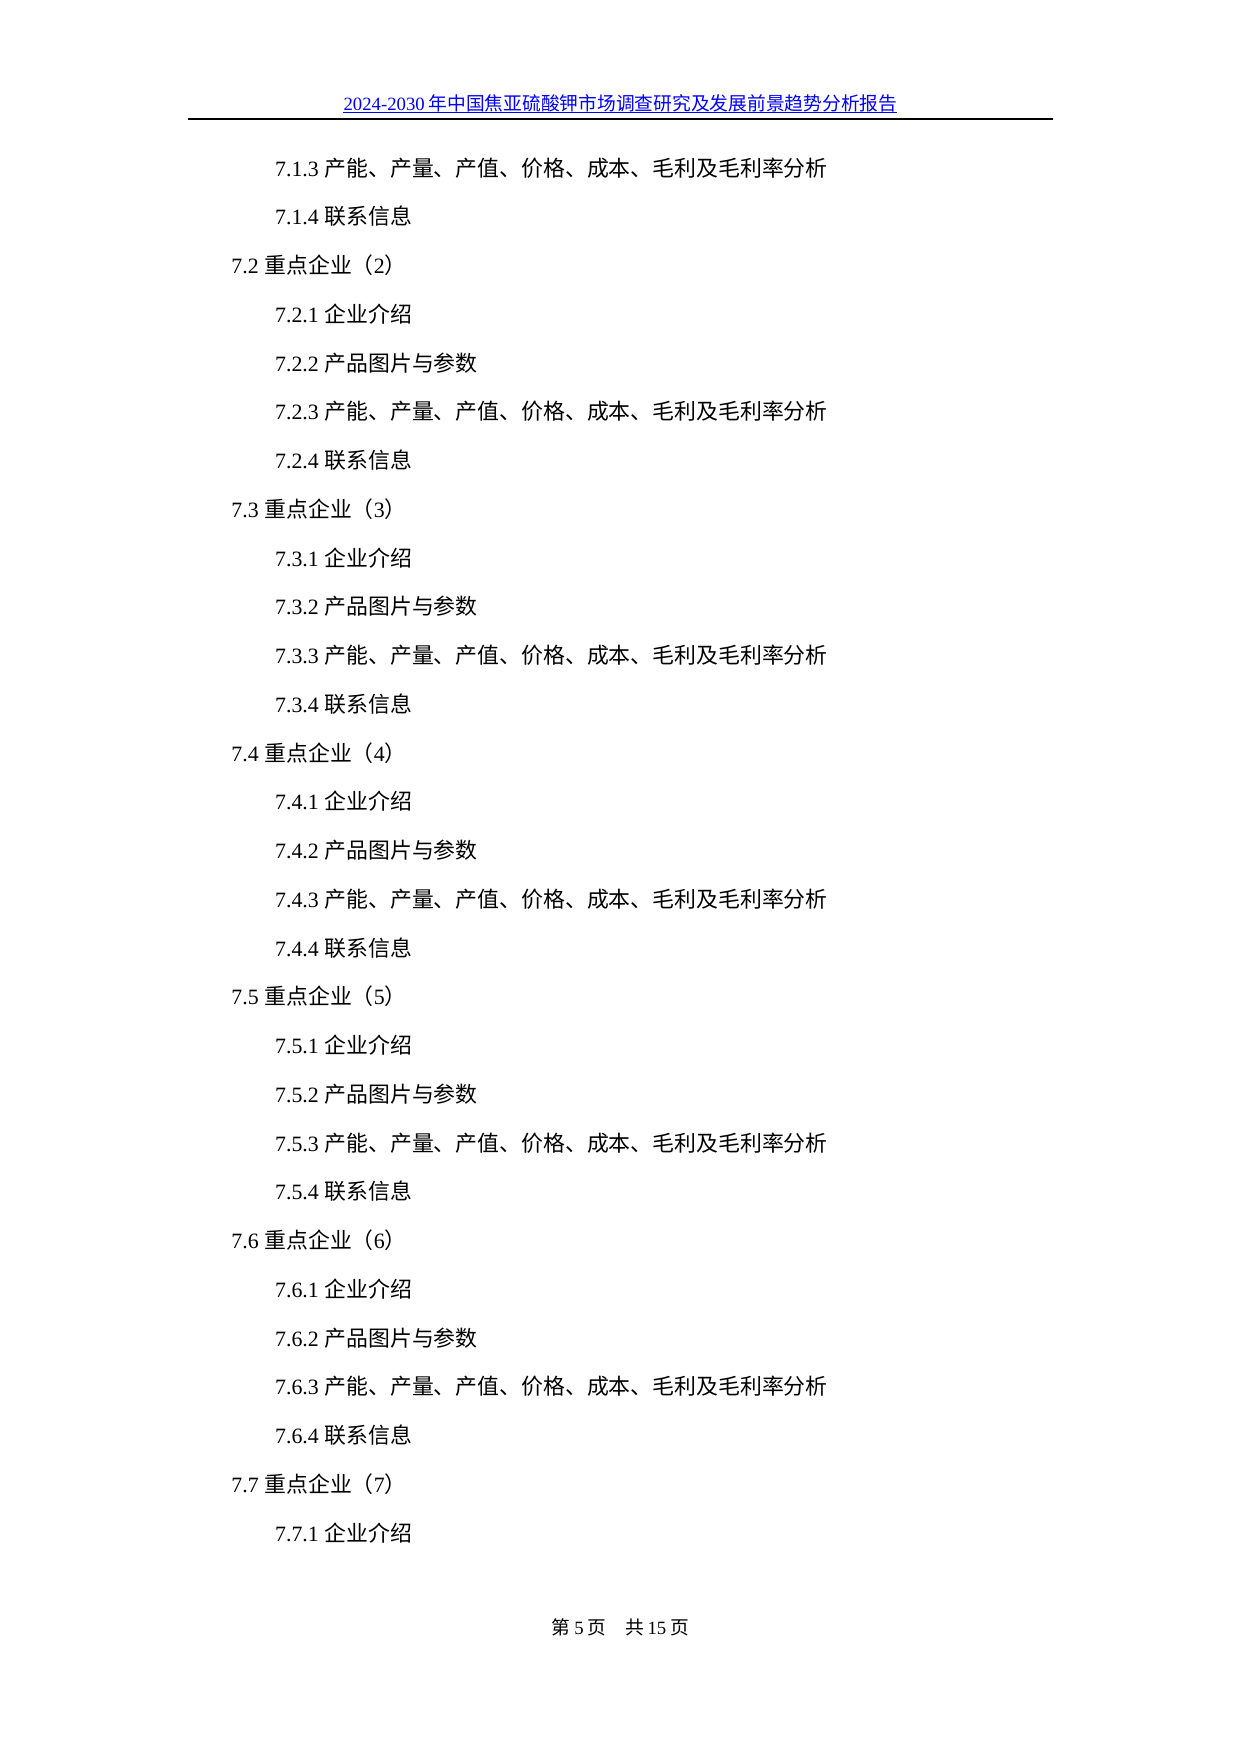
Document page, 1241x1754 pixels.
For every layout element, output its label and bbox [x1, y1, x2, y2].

text [187, 150, 1053, 1548]
